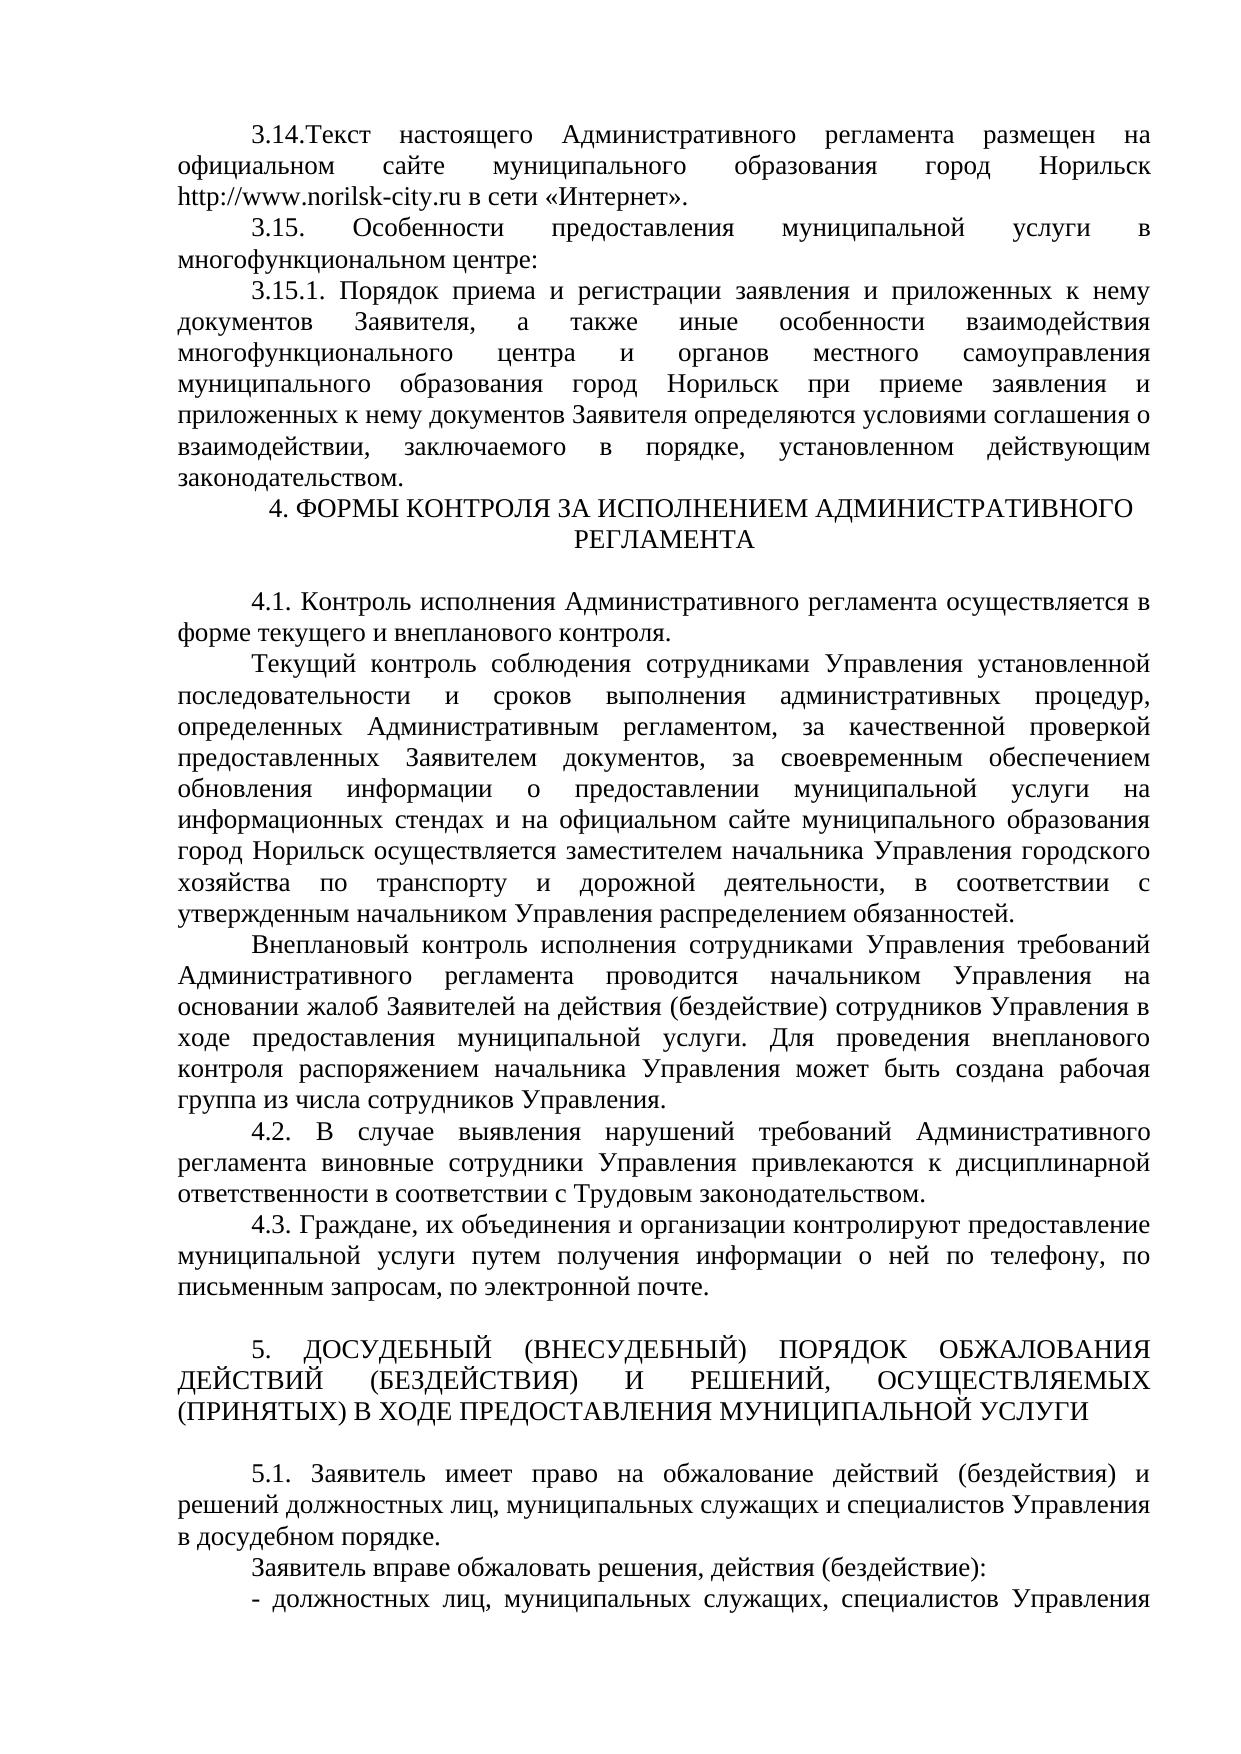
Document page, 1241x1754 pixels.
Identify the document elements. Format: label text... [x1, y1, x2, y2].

text 3.15.1. Порядок приема и регистрации заявления и приложенных к нему документов Заявителя, а также иные особенности взаимодействия многофункционального центра и органов местного самоуправления муниципального образования город Норильск при приеме заявления и приложенных к нему документов Заявителя определяются условиями соглашения о взаимодействии, заключаемого в порядке, установленном действующим законодательством. [177, 274, 1152, 492]
text 4.1. Контроль исполнения Административного регламента осуществляется в форме текущего и внепланового контроля. [177, 585, 1152, 648]
text 3.14.Текст настоящего Административного регламента размещен на официальном сайте муниципального образования город Норильск http://www.norilsk-city.ru в сети «Интернет». [177, 118, 1152, 212]
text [177, 1582, 1152, 1613]
text 5.1. Заявитель имеет право на обжалование действий (бездействия) и решений должностных лиц, муниципальных служащих и специалистов Управления в досудебном порядке. [177, 1457, 1152, 1551]
text 4.3. Граждане, их объединения и организации контролируют предоставление муниципальной услуги путем получения информации о ней по телефону, по письменным запросам, по электронной почте. [177, 1208, 1152, 1302]
text Текущий контроль соблюдения сотрудниками Управления установленной последовательности и сроков выполнения административных процедур, определенных Административным регламентом, за качественной проверкой предоставленных Заявителем документов, за своевременным обеспечением обновления информации о предоставлении муниципальной услуги на информационных стендах и на официальном сайте муниципального образования город Норильск осуществляется заместителем начальника Управления городского хозяйства по транспорту и дорожной деятельности, в соответствии с утвержденным начальником Управления распределением обязанностей. [177, 648, 1152, 928]
text Заявитель вправе обжаловать решения, действия (бездействие): [177, 1551, 1152, 1582]
text 3.15. Особенности предоставления муниципальной услуги в многофункциональном центре: [177, 212, 1152, 274]
text Внеплановый контроль исполнения сотрудниками Управления требований Административного регламента проводится начальником Управления на основании жалоб Заявителей на действия (бездействие) сотрудников Управления в ходе предоставления муниципальной услуги. Для проведения внепланового контроля распоряжением начальника Управления может быть создана рабочая группа из числа сотрудников Управления. [177, 928, 1152, 1115]
title 5. ДОСУДЕБНЫЙ (ВНЕСУДЕБНЫЙ) ПОРЯДОК ОБЖАЛОВАНИЯ ДЕЙСТВИЙ (БЕЗДЕЙСТВИЯ) И РЕШЕНИЙ, ОСУЩЕСТВЛЯЕМЫХ (ПРИНЯТЫХ) В ХОДЕ ПРЕДОСТАВЛЕНИЯ МУНИЦИПАЛЬНОЙ УСЛУГИ [177, 1333, 1152, 1426]
title 4. ФОРМЫ КОНТРОЛЯ ЗА ИСПОЛНЕНИЕМ АДМИНИСТРАТИВНОГО РЕГЛАМЕНТА [177, 492, 1152, 554]
text 4.2. В случае выявления нарушений требований Административного регламента виновные сотрудники Управления привлекаются к дисциплинарной ответственности в соответствии с Трудовым законодательством. [177, 1115, 1152, 1208]
